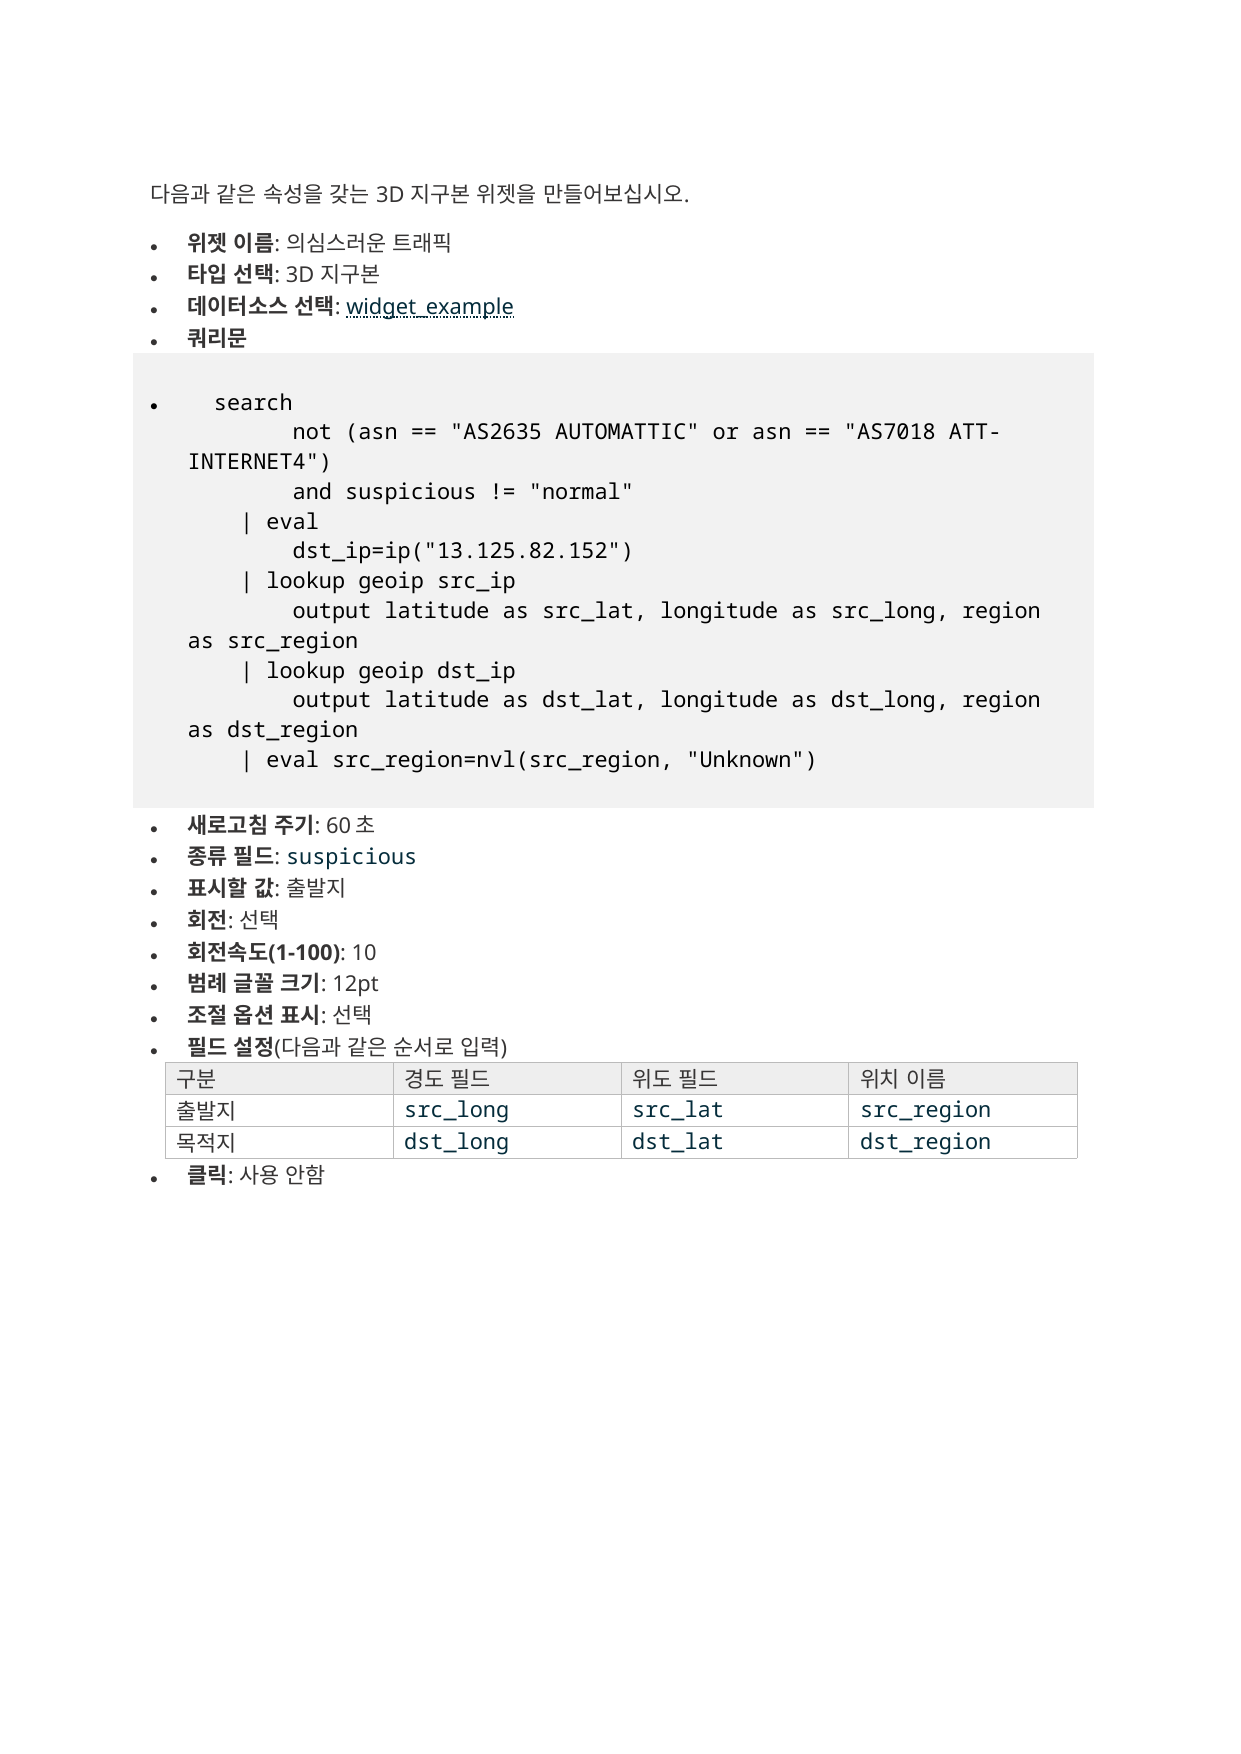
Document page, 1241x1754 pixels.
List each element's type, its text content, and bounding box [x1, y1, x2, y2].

table_cell src_long [394, 1095, 621, 1126]
list 필드 설정(다음과 같은 순서로 입력) [150, 1030, 1090, 1062]
table_cell dst_region [849, 1127, 1077, 1157]
list 위젯 이름: 의심스러운 트래픽 [150, 226, 1090, 257]
table_cell 출발지 [166, 1095, 393, 1126]
list 데이터소스 선택: widget_example [150, 289, 1090, 321]
table_cell dst_long [394, 1127, 621, 1157]
list 회전: 선택 [150, 903, 1090, 935]
table_cell src_region [849, 1095, 1077, 1126]
list 새로고침 주기: 60초 [150, 808, 1090, 839]
table_header 경도 필드 [394, 1063, 621, 1094]
list 조절 옵션 표시: 선택 [150, 998, 1090, 1030]
table_cell 목적지 [166, 1127, 393, 1157]
list 종류 필드: suspicious [150, 839, 1090, 871]
table_cell dst_lat [622, 1127, 848, 1157]
list 쿼리문 [150, 321, 1090, 353]
list 타입 선택: 3D 지구본 [150, 257, 1090, 289]
table_header 구분 [166, 1063, 393, 1094]
picture [711, 1104, 715, 1115]
list 클릭: 사용 안함 [150, 1158, 1090, 1189]
table_cell src_lat [622, 1095, 848, 1126]
list 범례 글꼴 크기: 12pt [150, 966, 1090, 998]
text 다음과 같은 속성을 갖는 3D 지구본 위젯을 만들어보십시오. [150, 177, 1090, 209]
list 회전속도(1-100): 10 [150, 935, 1090, 966]
table_header 위치 이름 [849, 1063, 1077, 1094]
table_header 위도 필드 [622, 1063, 848, 1094]
list search not (asn == "AS2635 AUTOMATTIC" or asn == "AS7018 ATT-INTERNET4") and suspicious != "normal" | eval dst_ip=ip("13.125.82.152") | lookup geoip src_ip output latitude as src_lat, longitude as src_long, region as src_region | lookup geoip dst_ip output latitude as dst_lat, longitude as dst_long, region as dst_region | eval src_region=nvl(src_region, "Unknown") [134, 354, 1093, 807]
picture [711, 1136, 715, 1147]
list 표시할 값: 출발지 [150, 871, 1090, 903]
